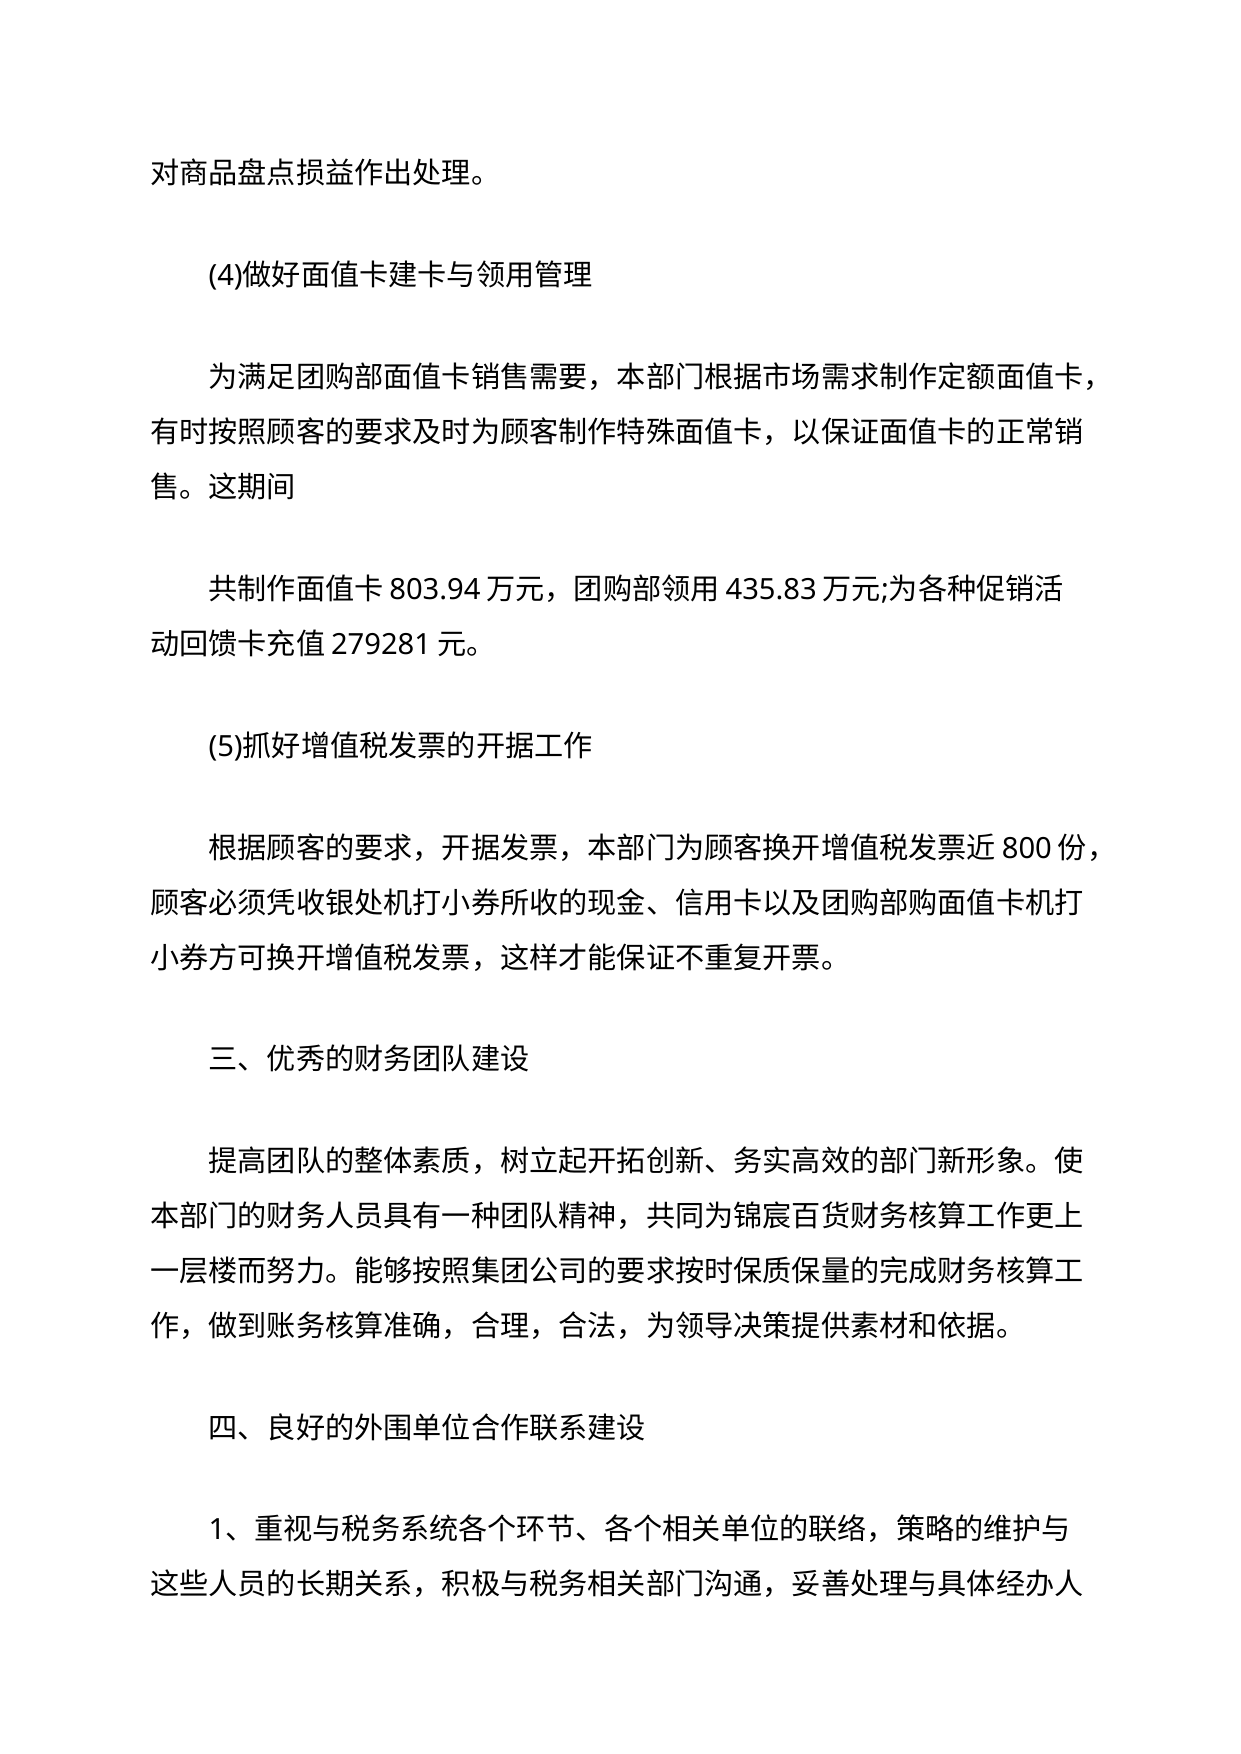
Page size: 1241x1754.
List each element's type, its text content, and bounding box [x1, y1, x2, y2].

text 三、优秀的财务团队建设 [150, 1036, 1090, 1078]
text 四、良好的外围单位合作联系建设 [150, 1404, 1090, 1446]
text 为满足团购部面值卡销售需要，本部门根据市场需求制作定额面值卡，有时按照顾客的要求及时为顾客制作特殊面值卡，以保证面值卡的正常销售。这期间 [150, 354, 1090, 506]
text (4)做好面值卡建卡与领用管理 [150, 252, 1090, 294]
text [150, 150, 1090, 192]
text (5)抓好增值税发票的开据工作 [150, 722, 1090, 765]
text 共制作面值卡803.94万元，团购部领用435.83万元;为各种促销活动回馈卡充值279281元。 [150, 565, 1090, 663]
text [150, 1506, 1090, 1603]
text 提高团队的整体素质，树立起开拓创新、务实高效的部门新形象。使本部门的财务人员具有一种团队精神，共同为锦宸百货财务核算工作更上一层楼而努力。能够按照集团公司的要求按时保质保量的完成财务核算工作，做到账务核算准确，合理，合法，为领导决策提供素材和依据。 [150, 1138, 1090, 1345]
text 根据顾客的要求，开据发票，本部门为顾客换开增值税发票近800份，顾客必须凭收银处机打小券所收的现金、信用卡以及团购部购面值卡机打小券方可换开增值税发票，这样才能保证不重复开票。 [150, 824, 1090, 976]
